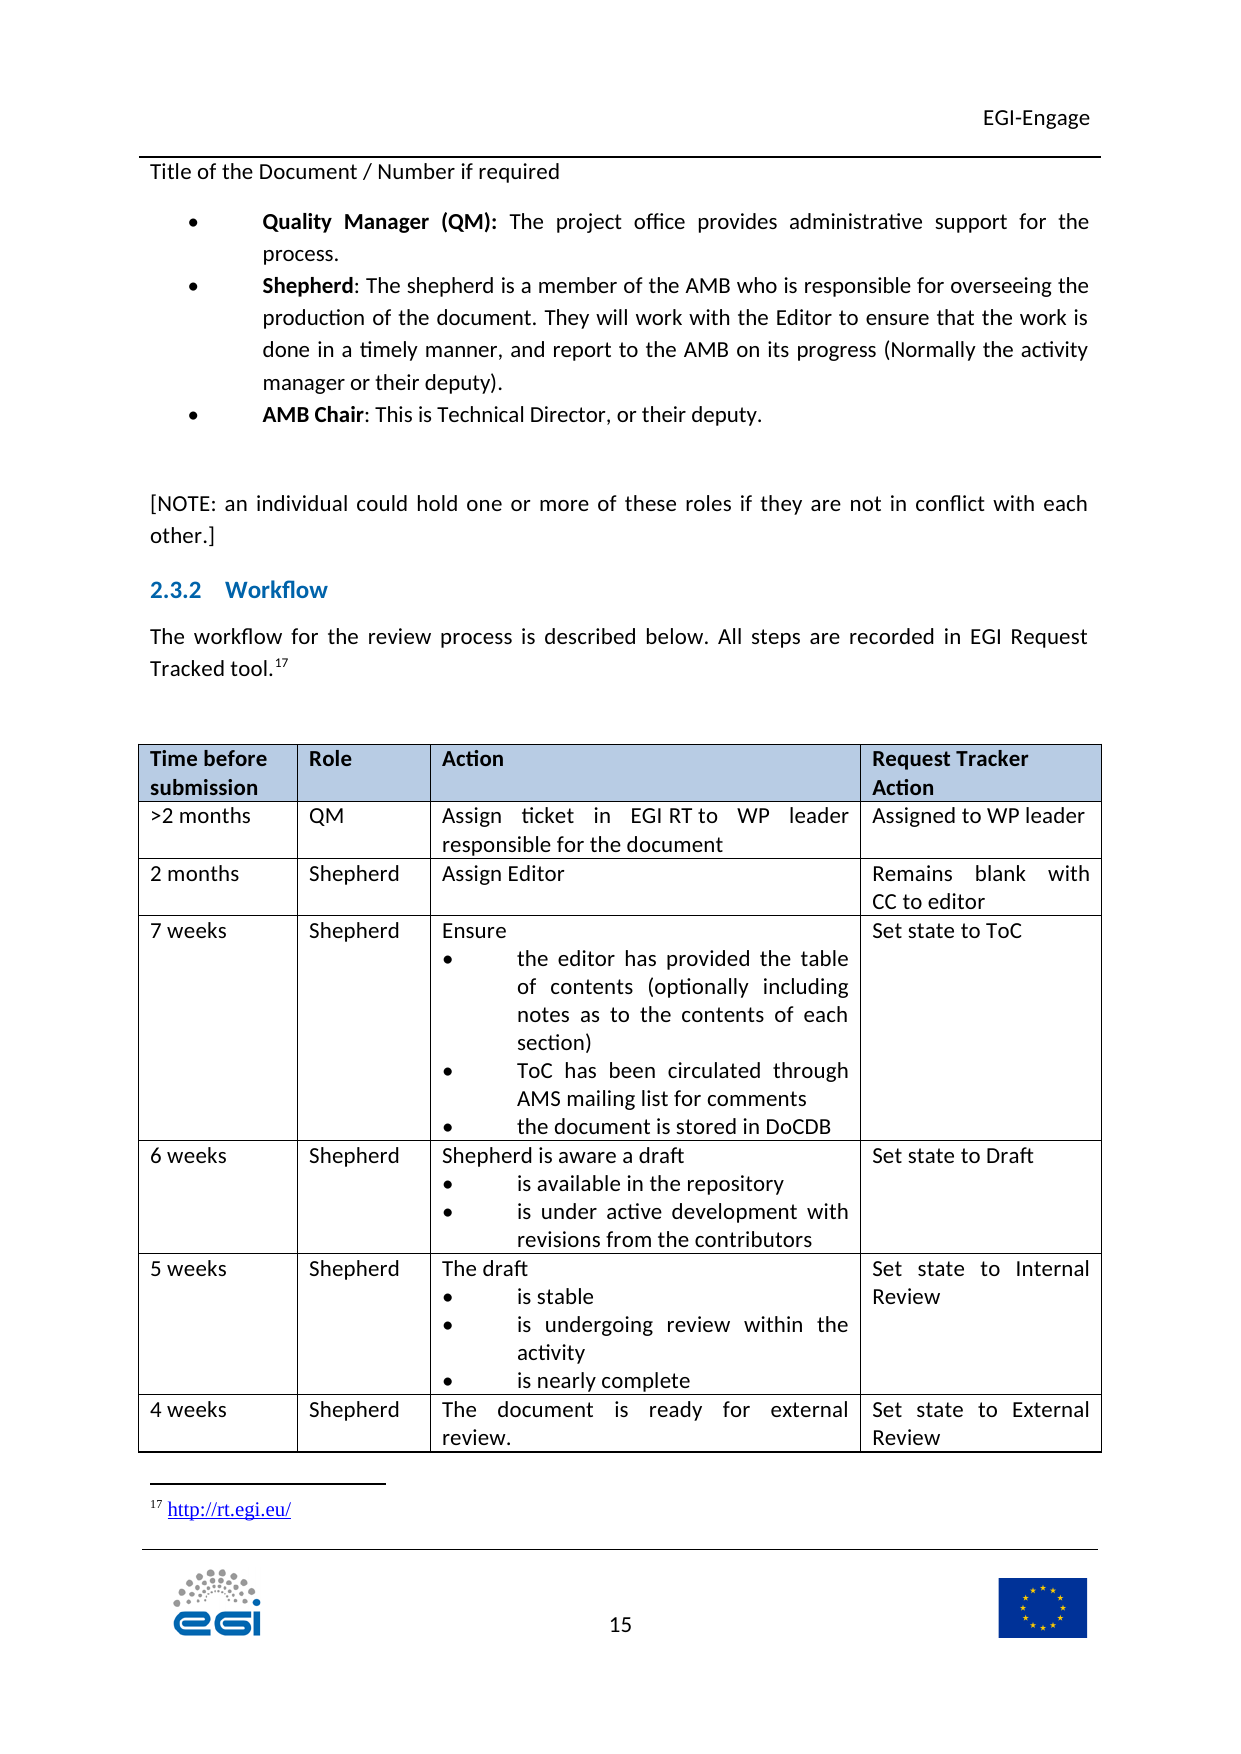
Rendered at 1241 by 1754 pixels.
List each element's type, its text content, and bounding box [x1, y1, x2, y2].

table_cell The document is ready for external review. [431, 1395, 860, 1451]
table_header Action [431, 745, 860, 801]
table_cell Set state to Internal Review [861, 1254, 1101, 1394]
table_cell Shepherd [298, 916, 430, 1140]
table_cell Shepherd [298, 1141, 430, 1253]
table_cell Set state to Draft [861, 1141, 1101, 1253]
table_cell The draft is stable is undergoing review within the activity is nearly complete [431, 1254, 860, 1394]
picture [998, 1578, 1088, 1638]
table_cell Set state to ToC [861, 916, 1101, 1140]
table_cell 2 months [139, 859, 297, 915]
table_cell Shepherd [298, 1254, 430, 1394]
table_cell 7 weeks [139, 916, 297, 1140]
table_header Role [298, 745, 430, 801]
table_cell 6 weeks [139, 1141, 297, 1253]
picture [153, 1567, 279, 1638]
list AMB Chair: This is Technical Director, or their deputy. [187, 400, 1090, 428]
table_cell Assign Editor [431, 859, 860, 915]
table_cell Ensure the editor has provided the table of contents (optionally including notes as to the contents of each section) ToC has been circulated through AMS mailing list for comments the document is stored in DoCDB [431, 916, 860, 1140]
list Quality Manager (QM): The project office provides administrative support for the process. [187, 207, 1090, 267]
table_cell Assign ticket in EGI RT to WP leader responsible for the document [431, 802, 860, 858]
subtitle Workflow [150, 574, 1090, 605]
table_cell Shepherd [298, 859, 430, 915]
table_cell 4 weeks [139, 1395, 297, 1451]
table_cell QM [298, 802, 430, 858]
text The workflow for the review process is described below. All steps are recorded in EGI Request Tracked tool. [150, 622, 1090, 682]
text [NOTE: an individual could hold one or more of these roles if they are not in conflict with each other.] [150, 489, 1090, 549]
table_cell Assigned to WP leader [861, 802, 1101, 858]
list Shepherd: The shepherd is a member of the AMB who is responsible for overseeing the production of the document. They will work with the Editor to ensure that the work is done in a timely manner, and report to the AMB on its progress (Normally the activity manager or their deputy). [187, 271, 1090, 396]
table_header Request Tracker Action [861, 745, 1101, 801]
table_cell Shepherd [298, 1395, 430, 1451]
table_cell 5 weeks [139, 1254, 297, 1394]
table_cell Set state to External Review [861, 1395, 1101, 1451]
table_header Time before submission [139, 745, 297, 801]
table_cell >2 months [139, 802, 297, 858]
table_cell Shepherd is aware a draft is available in the repository is under active development with revisions from the contributors [431, 1141, 860, 1253]
table_cell Remains blank with CC to editor [861, 859, 1101, 915]
